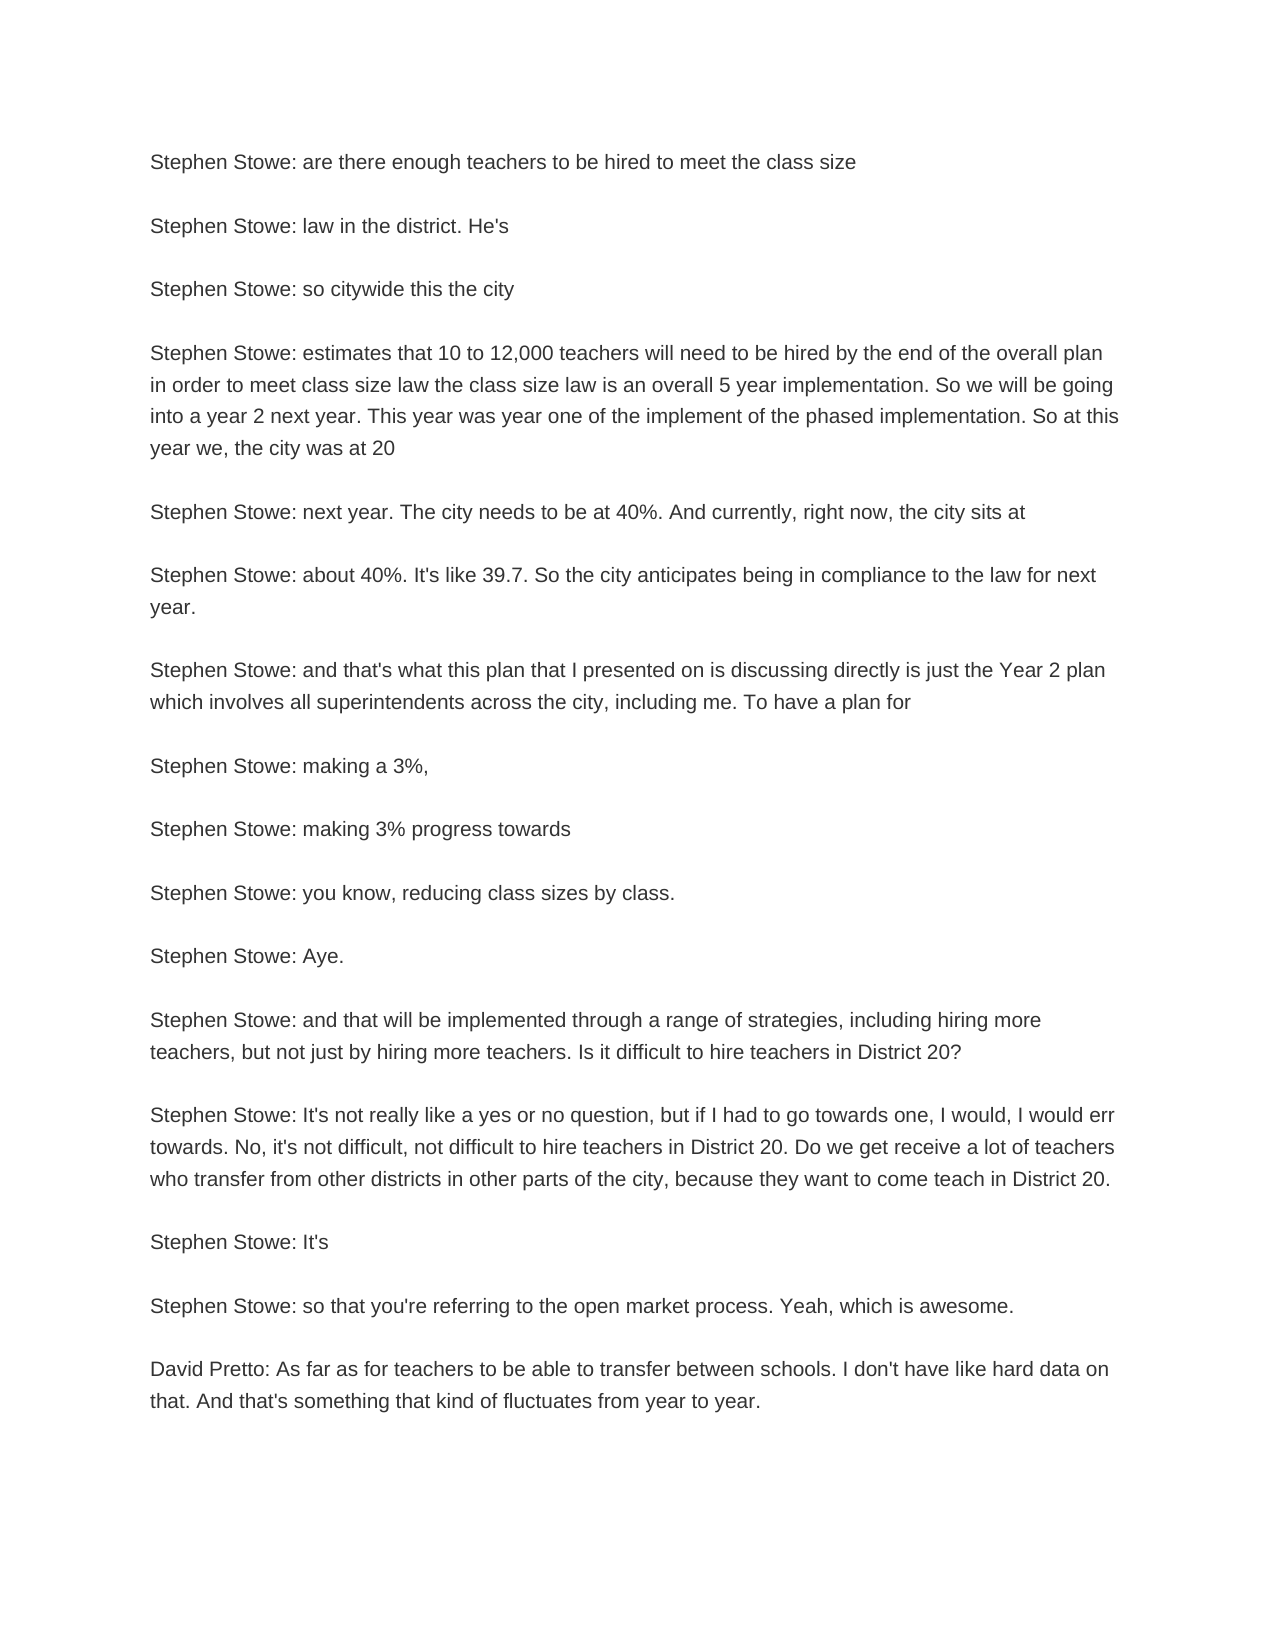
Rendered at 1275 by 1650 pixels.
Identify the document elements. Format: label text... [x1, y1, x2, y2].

text Stephen Stowe: about 40%. It's like 39.7. So the city anticipates being in compliance to the law for next year. [150, 563, 1125, 619]
text Stephen Stowe: It's not really like a yes or no question, but if I had to go towards one, I would, I would err towards. No, it's not difficult, not difficult to hire teachers in District 20. Do we get receive a lot of teachers who transfer from other districts in other parts of the city, because they want to come teach in District 20. [150, 1103, 1125, 1191]
text Stephen Stowe: you know, reducing class sizes by class. [150, 881, 1125, 905]
text Stephen Stowe: and that will be implemented through a range of strategies, including hiring more teachers, but not just by hiring more teachers. Is it difficult to hire teachers in District 20? [150, 1008, 1125, 1063]
text Stephen Stowe: law in the district. He's [150, 213, 1125, 237]
text Stephen Stowe: Aye. [150, 944, 1125, 968]
text Stephen Stowe: and that's what this plan that I presented on is discussing directly is just the Year 2 plan which involves all superintendents across the city, including me. To have a plan for [150, 658, 1125, 714]
text Stephen Stowe: estimates that 10 to 12,000 teachers will need to be hired by the end of the overall plan in order to meet class size law the class size law is an overall 5 year implementation. So we will be going into a year 2 next year. This year was year one of the implement of the phased implementation. So at this year we, the city was at 20 [150, 341, 1125, 460]
text Stephen Stowe: next year. The city needs to be at 40%. And currently, right now, the city sits at [150, 499, 1125, 523]
text David Pretto: As far as for teachers to be able to transfer between schools. I don't have like hard data on that. And that's something that kind of fluctuates from year to year. [150, 1357, 1125, 1413]
text Stephen Stowe: are there enough teachers to be hired to meet the class size [150, 150, 1125, 174]
text Stephen Stowe: making a 3%, [150, 754, 1125, 778]
text Stephen Stowe: so that you're referring to the open market process. Yeah, which is awesome. [150, 1294, 1125, 1318]
text Stephen Stowe: making 3% progress towards [150, 817, 1125, 841]
text Stephen Stowe: It's [150, 1230, 1125, 1254]
text Stephen Stowe: so citywide this the city [150, 277, 1125, 301]
